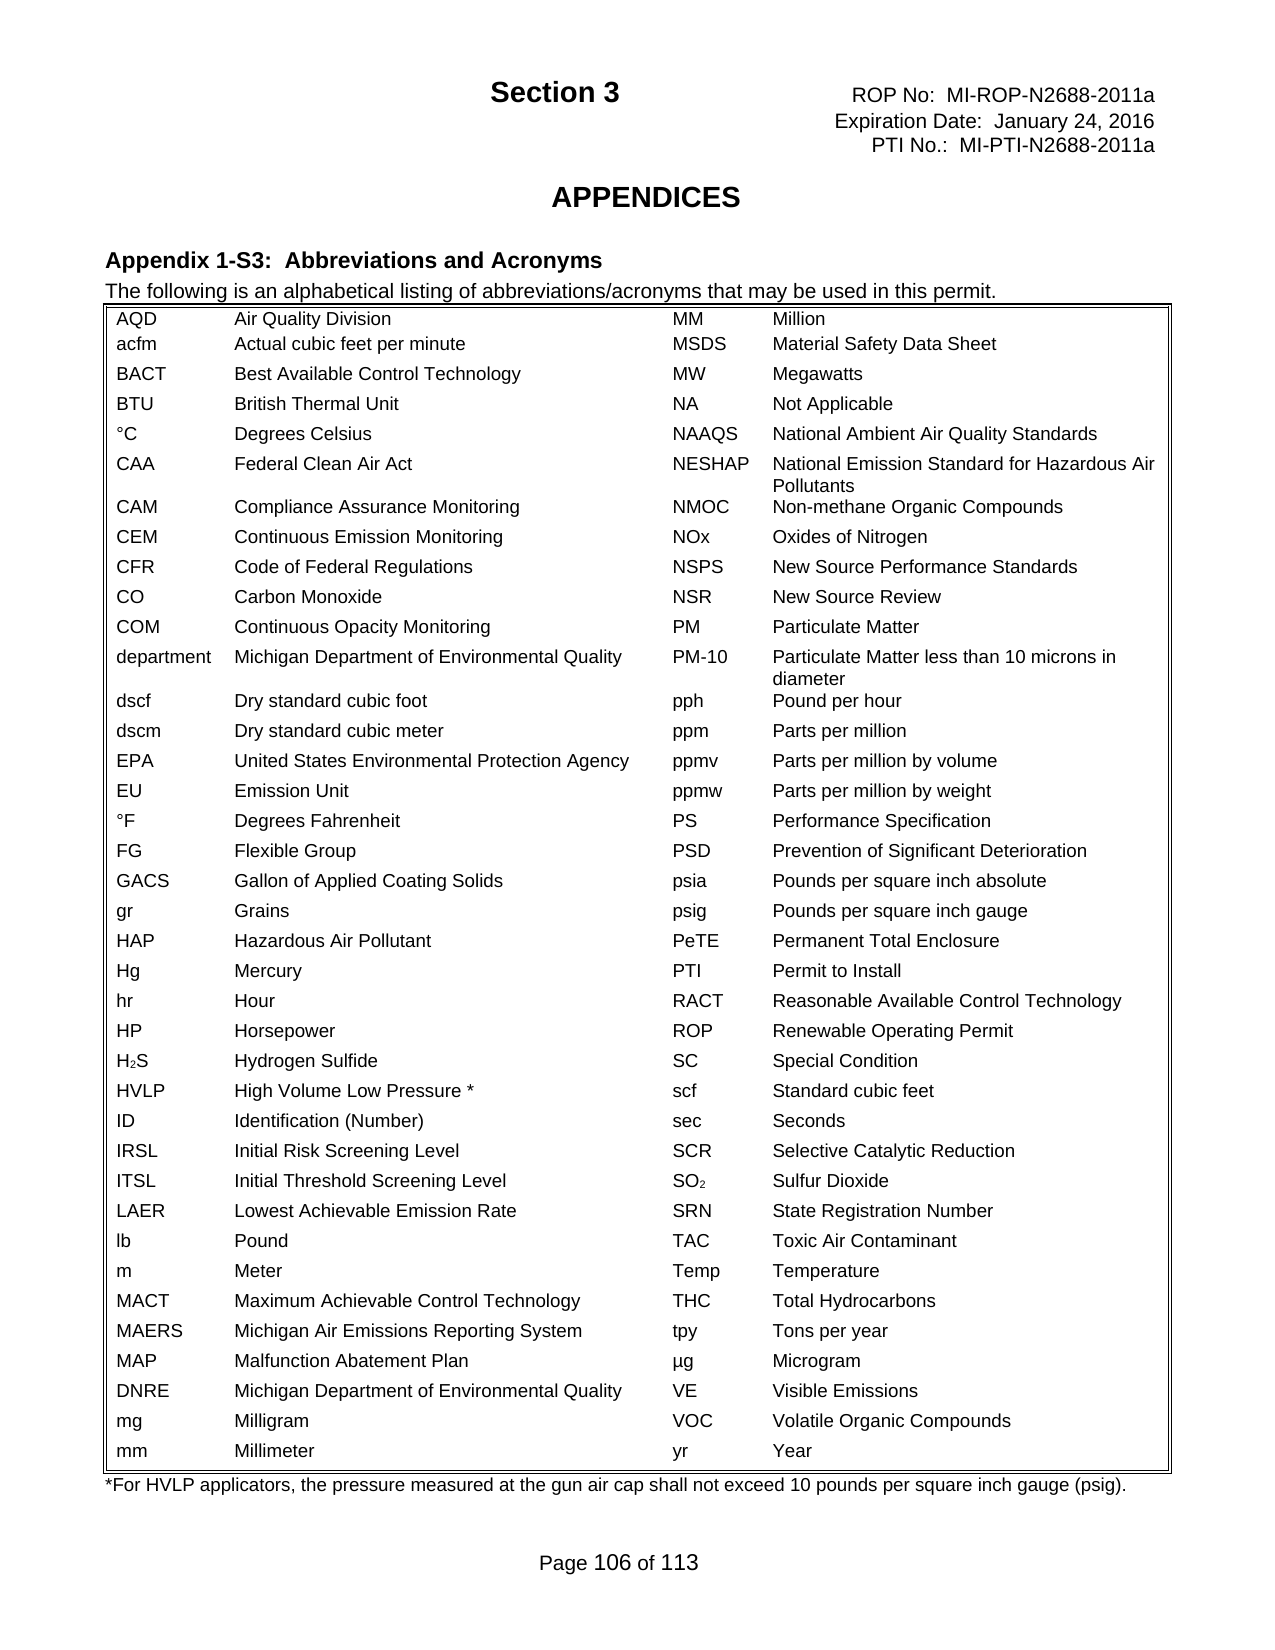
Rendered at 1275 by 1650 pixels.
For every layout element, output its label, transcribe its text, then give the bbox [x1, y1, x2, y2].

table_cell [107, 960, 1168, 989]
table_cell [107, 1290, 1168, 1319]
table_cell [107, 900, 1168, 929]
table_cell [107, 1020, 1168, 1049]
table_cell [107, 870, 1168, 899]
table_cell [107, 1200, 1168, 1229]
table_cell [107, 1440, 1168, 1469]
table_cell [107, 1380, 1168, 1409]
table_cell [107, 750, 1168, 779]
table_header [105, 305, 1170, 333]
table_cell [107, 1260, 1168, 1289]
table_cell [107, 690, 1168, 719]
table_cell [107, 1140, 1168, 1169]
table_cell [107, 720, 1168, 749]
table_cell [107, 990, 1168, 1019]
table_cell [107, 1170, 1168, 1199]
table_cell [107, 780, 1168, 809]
subtitle Appendix 1-S3: Abbreviations and Acronyms [105, 247, 1170, 273]
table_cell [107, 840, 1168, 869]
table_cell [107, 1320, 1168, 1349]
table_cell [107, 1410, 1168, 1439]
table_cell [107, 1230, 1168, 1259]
text *For HVLP applicators, the pressure measured at the gun air cap shall not exceed 10 pounds per square inch gauge (psig). [105, 1474, 1189, 1496]
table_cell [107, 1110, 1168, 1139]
text The following is an alphabetical listing of abbreviations/acronyms that may be used in this permit. [105, 279, 1170, 303]
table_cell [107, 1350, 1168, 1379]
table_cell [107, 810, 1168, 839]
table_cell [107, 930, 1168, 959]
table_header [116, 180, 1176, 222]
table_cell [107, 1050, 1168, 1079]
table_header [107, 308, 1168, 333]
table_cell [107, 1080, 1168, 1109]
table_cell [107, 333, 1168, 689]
